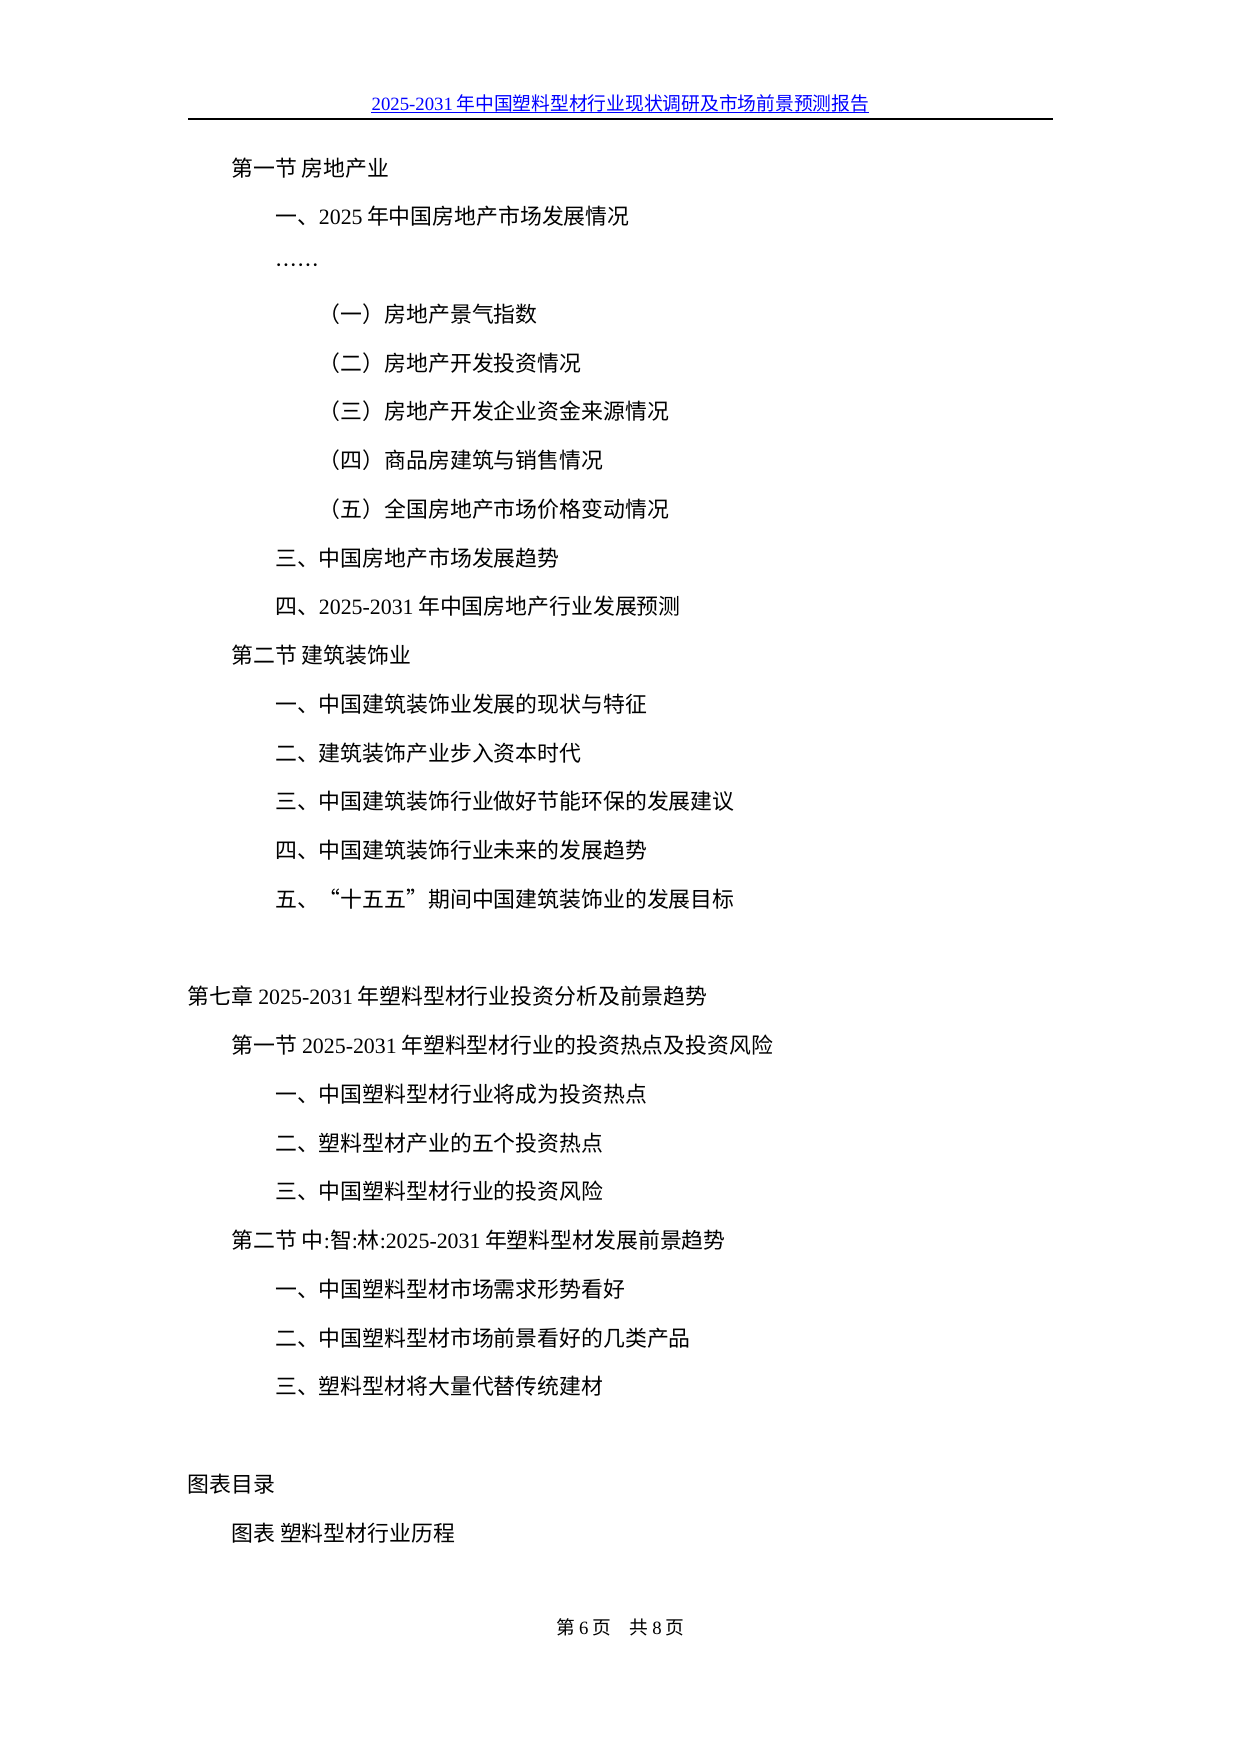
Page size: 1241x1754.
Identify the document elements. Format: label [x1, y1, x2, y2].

text [187, 150, 1053, 1548]
